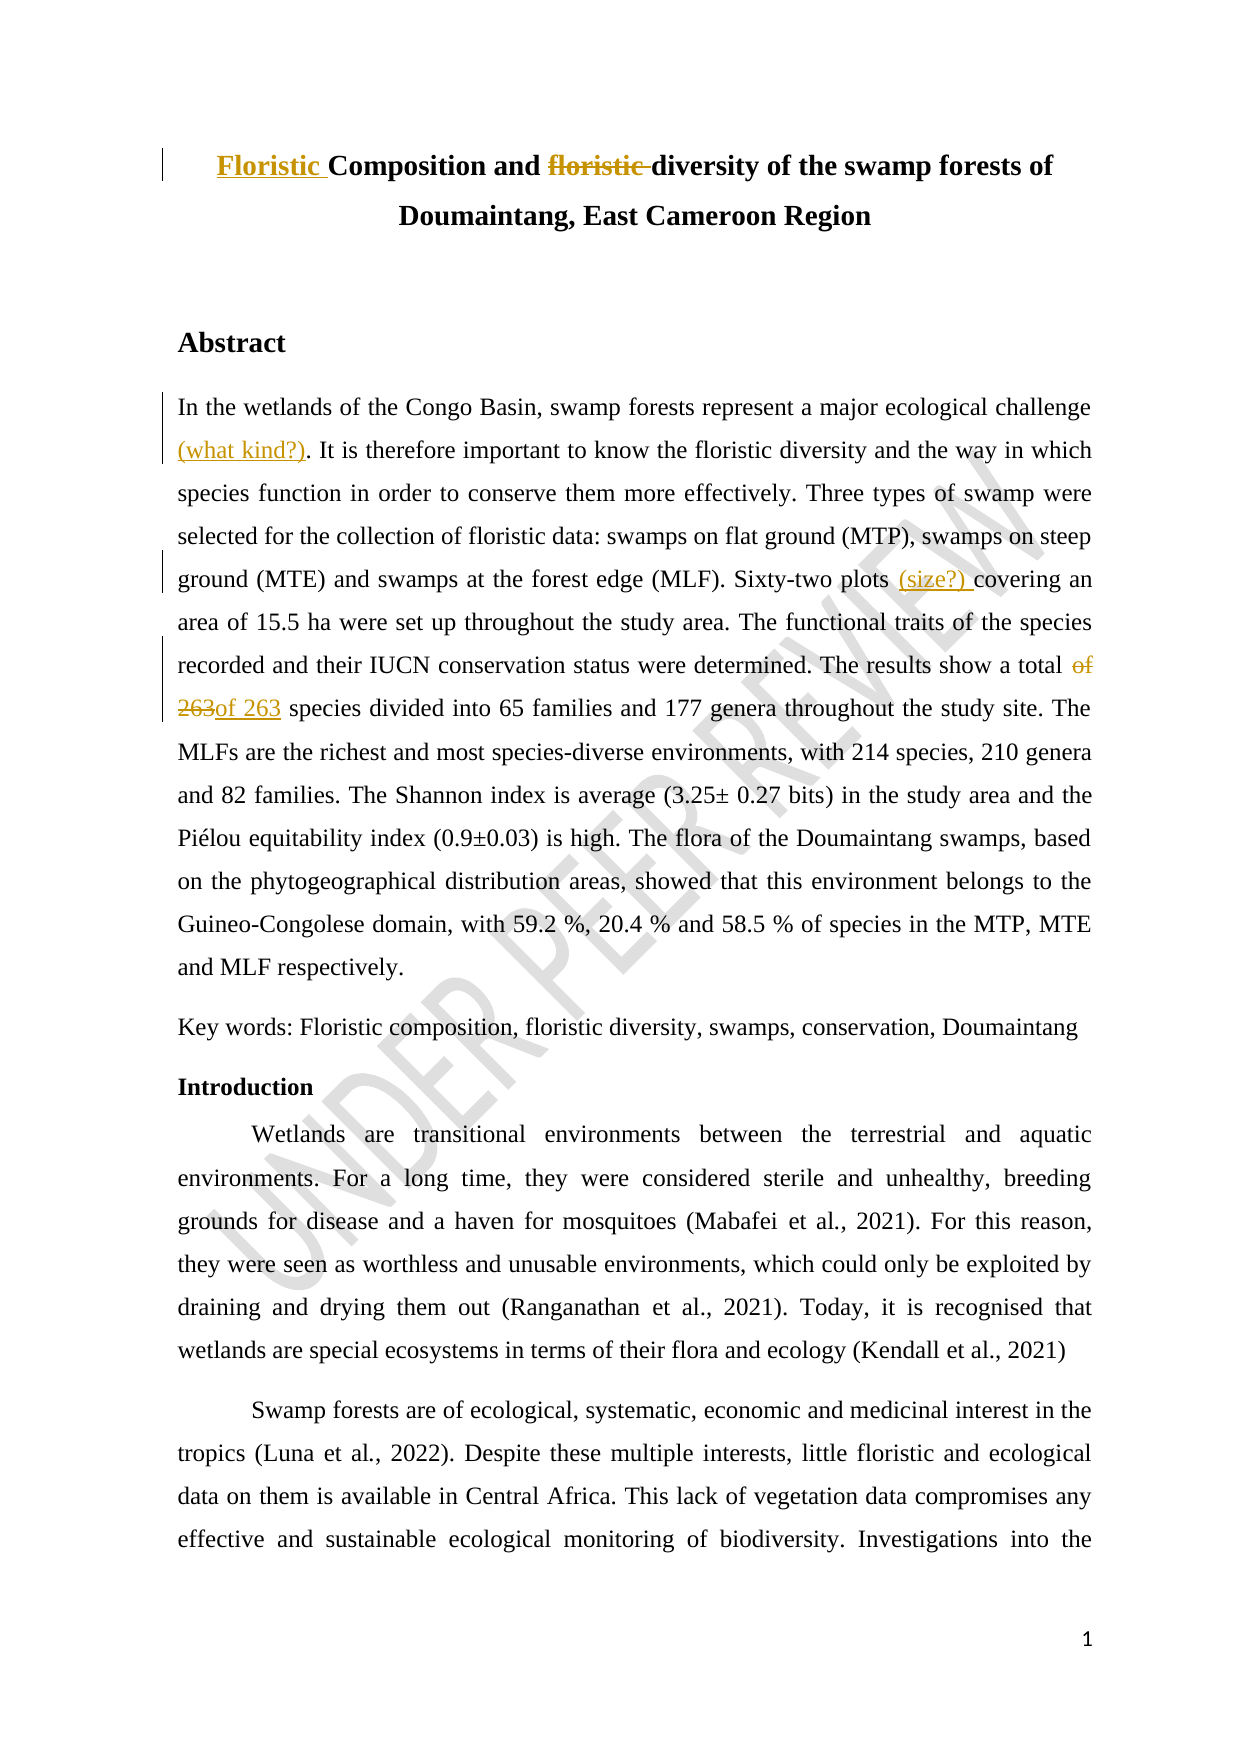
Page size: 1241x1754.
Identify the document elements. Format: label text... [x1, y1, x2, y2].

text Composition and diversity of the swamp forests of Doumaintang, East Cameroon Region [177, 148, 1093, 231]
text In the wetlands of the Congo Basin, swamp forests represent a major ecological challenge. It is therefore important to know the floristic diversity and the way in which species function in order to conserve them more effectively. Three types of swamp were selected for the collection of floristic data: swamps on flat ground (MTP), swamps on steep ground (MTE) and swamps at the forest edge (MLF). Sixty-two plots covering an area of 15.5 ha were set up throughout the study area. The functional traits of the species recorded and their IUCN conservation status were determined. The results show a total species divided into 65 families and 177 genera throughout the study site. The MLFs are the richest and most species-diverse environments, with 214 species, 210 genera and 82 families. The Shannon index is average (3.25± 0.27 bits) in the study area and the Piélou equitability index (0.9±0.03) is high. The flora of the Doumaintang swamps, based on the phytogeographical distribution areas, showed that this environment belongs to the Guineo-Congolese domain, with 59.2 %, 20.4 % and 58.5 % of species in the MTP, MTE and MLF respectively. [177, 392, 1093, 981]
text Introduction [177, 1072, 1093, 1101]
text Key words: Floristic composition, floristic diversity, swamps, conservation, Doumaintang [177, 1012, 1093, 1041]
text Abstract [177, 325, 1093, 358]
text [177, 1395, 1093, 1553]
text Wetlands are transitional environments between the terrestrial and aquatic environments. For a long time, they were considered sterile and unhealthy, breeding grounds for disease and a haven for mosquitoes (Mabafei et al., 2021). For this reason, they were seen as worthless and unusable environments, which could only be exploited by draining and drying them out (Ranganathan et al., 2021). Today, it is recognised that wetlands are special ecosystems in terms of their flora and ecology (Kendall et al., 2021) [177, 1119, 1093, 1364]
